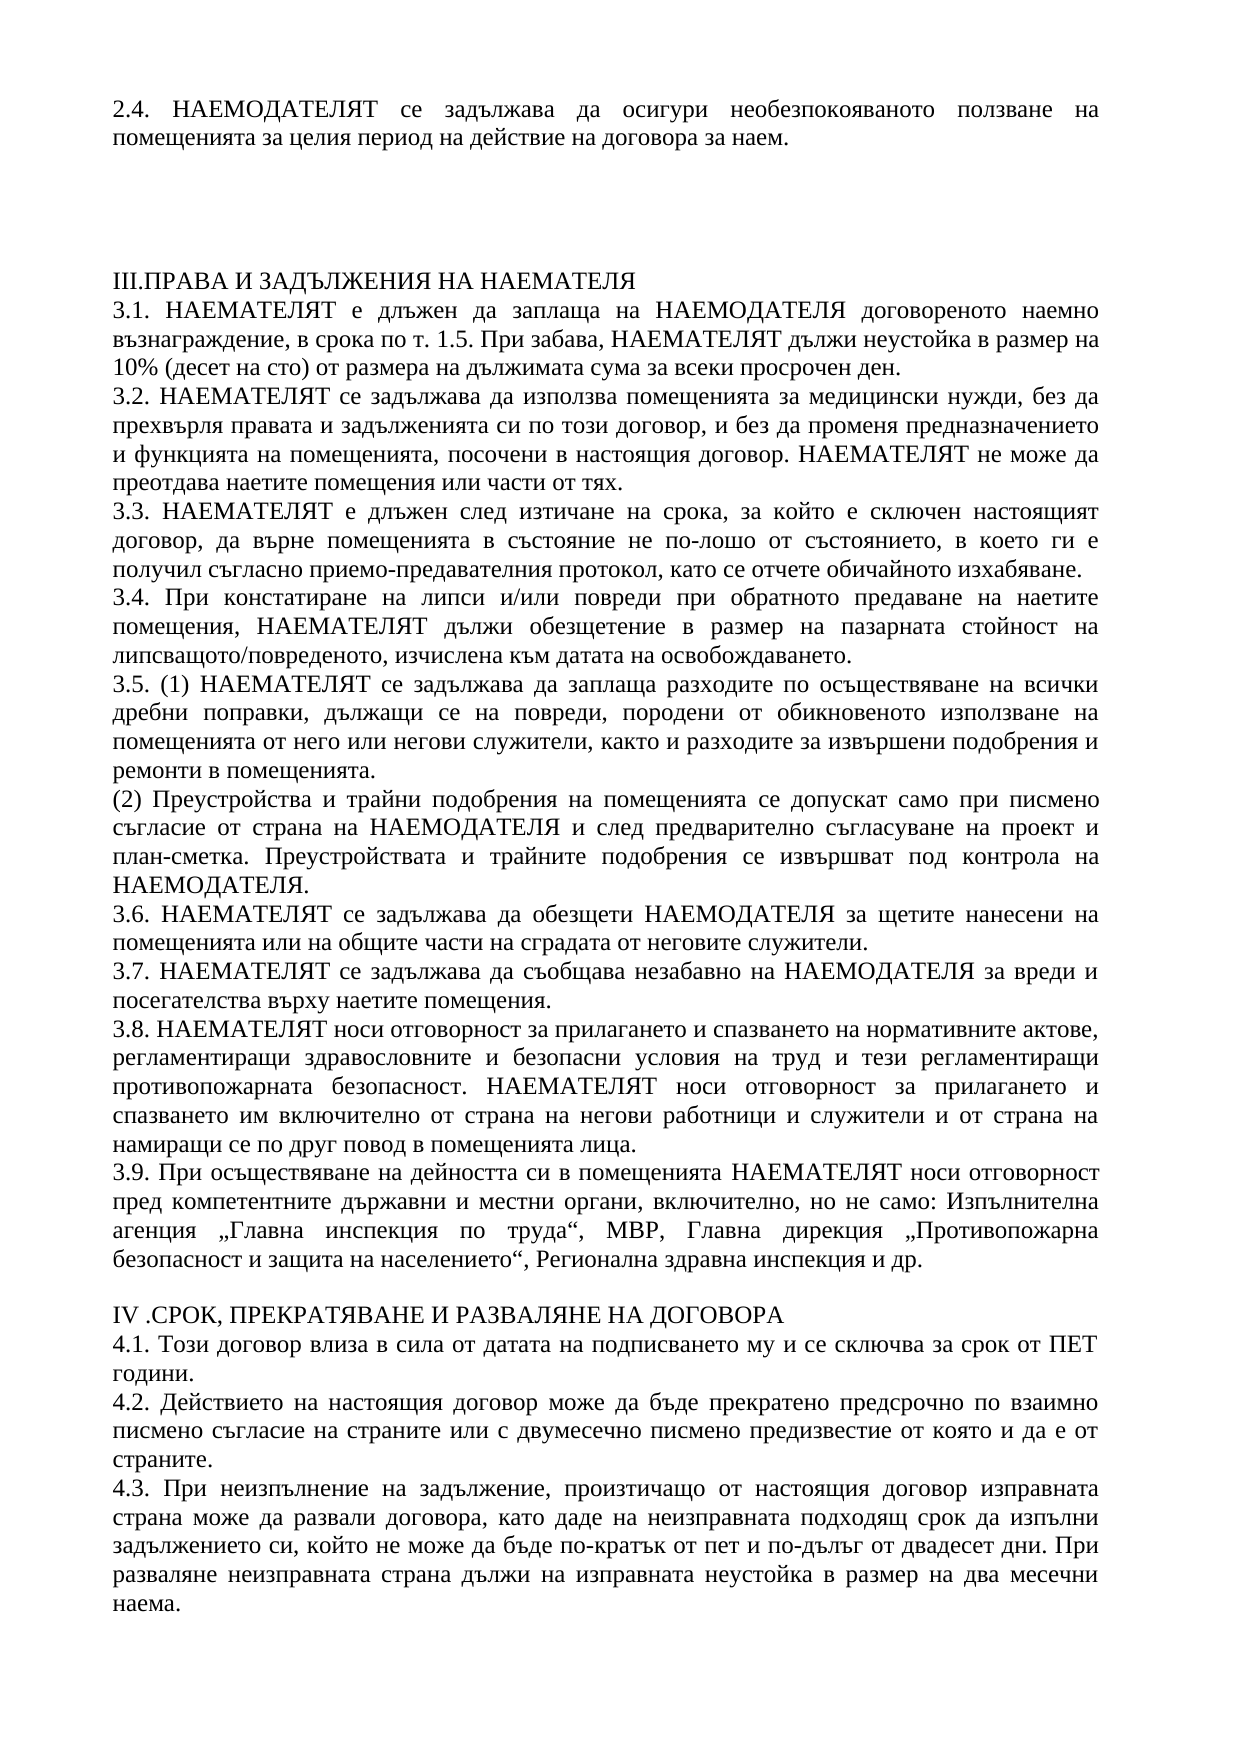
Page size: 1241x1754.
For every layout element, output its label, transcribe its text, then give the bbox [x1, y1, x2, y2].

text 4.1. Този договор влиза в сила от датата на подписването му и се сключва за срок от ПЕТ години. [112, 1329, 1100, 1387]
text 3.7. НАЕМАТЕЛЯТ се задължава да съобщава незабавно на НАЕМОДАТЕЛЯ за вреди и посегателства върху наетите помещения. [112, 956, 1100, 1014]
text 3.9. При осъществяване на дейността си в помещенията НАЕМАТЕЛЯТ носи отговорност пред компетентните държавни и местни органи, включително, но не само: Изпълнителна агенция „Главна инспекция по труда“, МВР, Главна дирекция „Противопожарна безопасност и защита на населението“, Регионална здравна инспекция и др. [112, 1157, 1100, 1272]
text 3.8. НАЕМАТЕЛЯТ носи отговорност за прилагането и спазването на нормативните актове, регламентиращи здравословните и безопасни условия на труд и тези регламентиращи противопожарната безопасност. НАЕМАТЕЛЯТ носи отговорност за прилагането и спазването им включително от страна на негови работници и служители и от страна на намиращи се по друг повод в помещенията лица. [112, 1014, 1100, 1157]
text 3.1. НАЕМАТЕЛЯТ е длъжен да заплаща на НАЕМОДАТЕЛЯ договореното наемно възнаграждение, в срока по т. 1.5. При забава, НАЕМАТЕЛЯТ дължи неустойка в размер на 10% (десет на сто) от размера на дължимата сума за всеки просрочен ден. [112, 295, 1100, 381]
text 3.5. (1) НАЕМАТЕЛЯТ се задължава да заплаща разходите по осъществяване на всички дребни поправки, дължащи се на повреди, породени от обикновеното използване на помещенията от него или негови служители, както и разходите за извършени подобрения и ремонти в помещенията. [112, 669, 1100, 784]
text 3.4. При констатиране на липси и/или повреди при обратното предаване на наетите помещения, НАЕМАТЕЛЯТ дължи обезщетение в размер на пазарната стойност на липсващото/повреденото, изчислена към датата на освобождаването. [112, 582, 1100, 669]
text ІV .СРОК, ПРЕКРАТЯВАНЕ И РАЗВАЛЯНЕ НА ДОГОВОРА [112, 1300, 1100, 1329]
text 3.6. НАЕМАТЕЛЯТ се задължава да обезщети НАЕМОДАТЕЛЯ за щетите нанесени на помещенията или на общите части на сградата от неговите служители. [112, 899, 1100, 956]
text 2.4. НАЕМОДАТЕЛЯТ се задължава да осигури необезпокояваното ползване на помещенията за целия период на действие на договора за наем. [112, 94, 1100, 151]
text 3.3. НАЕМАТЕЛЯТ е длъжен след изтичане на срока, за който е сключен настоящият договор, да върне помещенията в състояние не по-лошо от състоянието, в което ги е получил съгласно приемо-предавателния протокол, като се отчете обичайното изхабяване. [112, 496, 1100, 582]
text 3.2. НАЕМАТЕЛЯТ се задължава да използва помещенията за медицински нужди, без да прехвърля правата и задълженията си по този договор, и без да променя предназначението и функцията на помещенията, посочени в настоящия договор. НАЕМАТЕЛЯТ не може да преотдава наетите помещения или части от тях. [112, 381, 1100, 496]
text III.ПРАВА И ЗАДЪЛЖЕНИЯ НА НАЕМАТЕЛЯ [112, 266, 1100, 295]
text 4.2. Действието на настоящия договор може да бъде прекратено предсрочно по взаимно писмено съгласие на страните или с двумесечно писмено предизвестие от която и да е от страните. [112, 1387, 1100, 1473]
text (2) Преустройства и трайни подобрения на помещенията се допускат само при писмено съгласие от страна на НАЕМОДАТЕЛЯ и след предварително съгласуване на проект и план-сметка. Преустройствата и трайните подобрения се извършват под контрола на НАЕМОДАТЕЛЯ. [112, 784, 1100, 899]
text 4.3. При неизпълнение на задължение, произтичащо от настоящия договор изправната страна може да развали договора, като даде на неизправната подходящ срок да изпълни задължението си, който не може да бъде по-кратък от пет и по-дълъг от двадесет дни. При разваляне неизправната страна дължи на изправната неустойка в размер на два месечни наема. [112, 1473, 1100, 1617]
